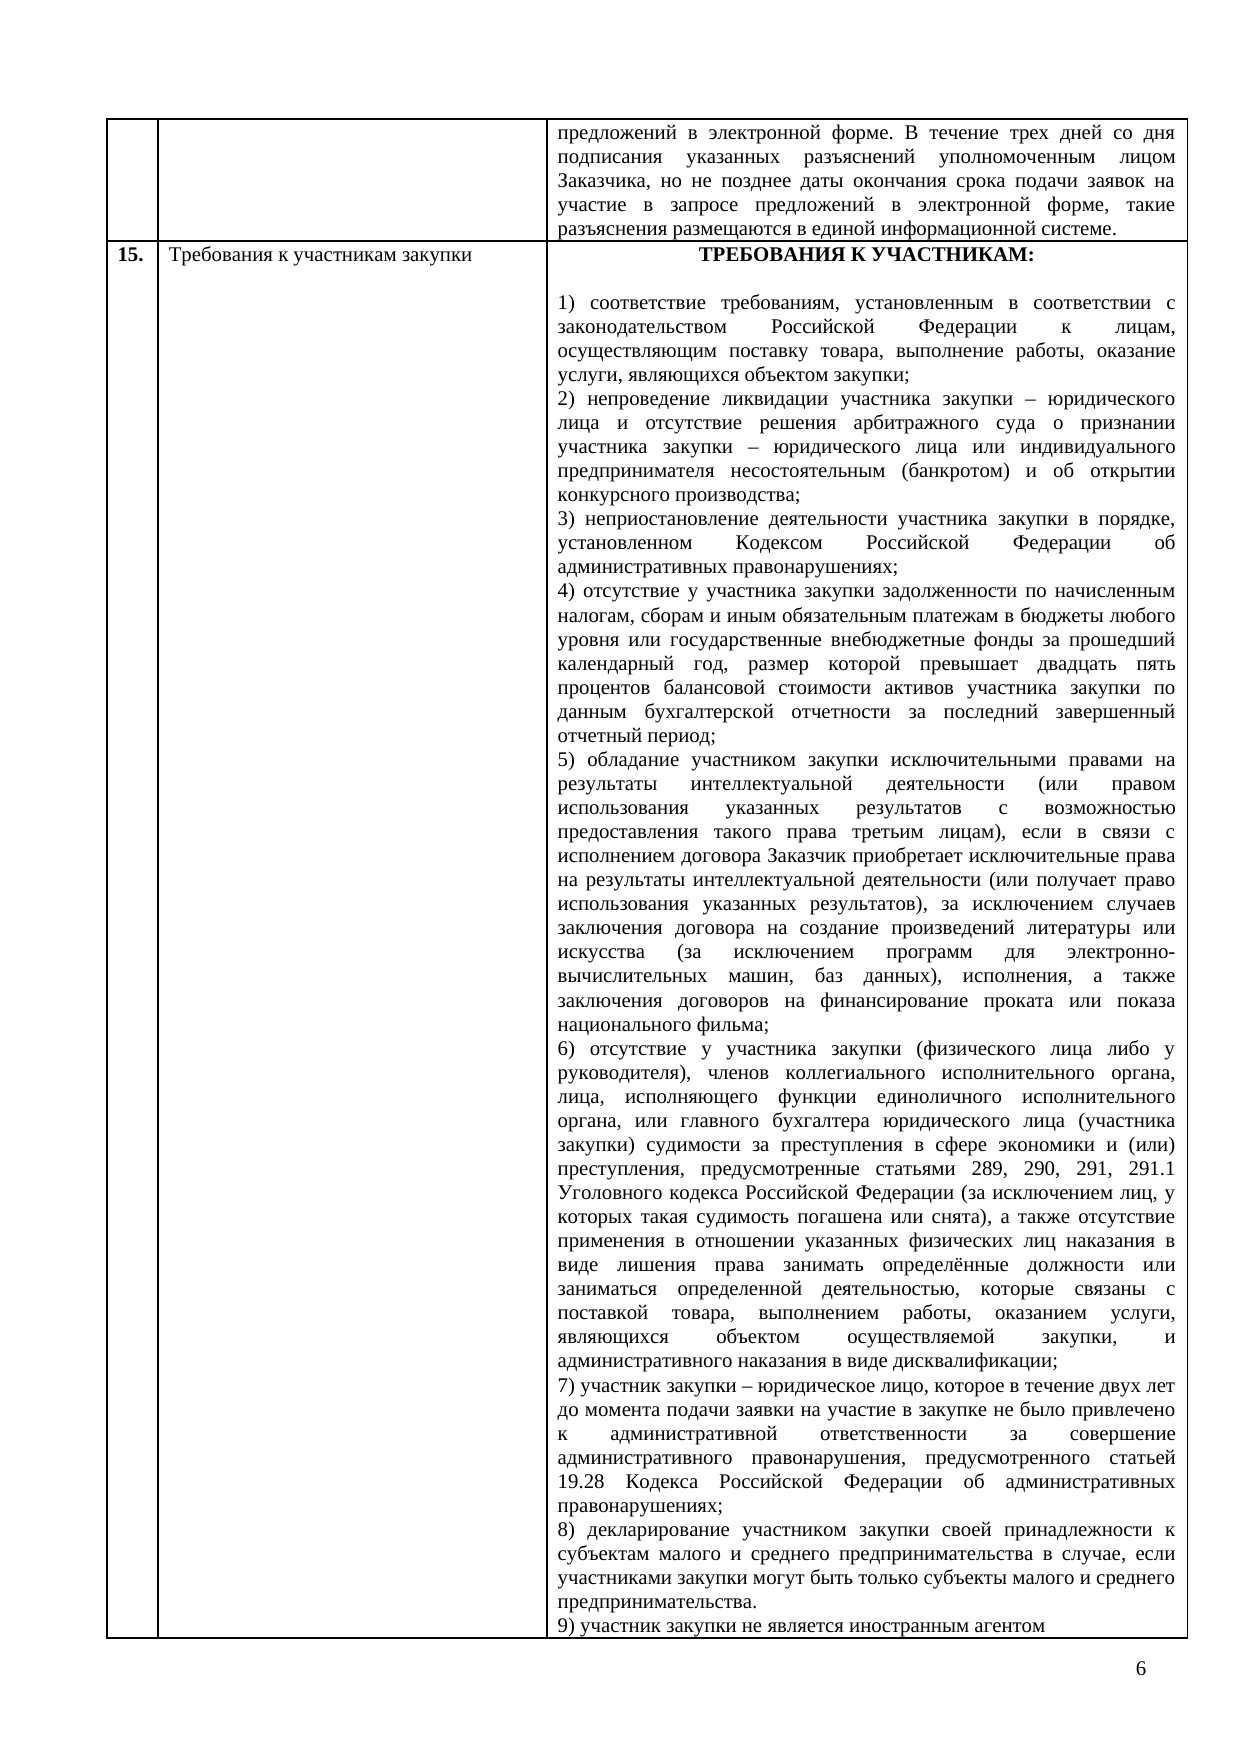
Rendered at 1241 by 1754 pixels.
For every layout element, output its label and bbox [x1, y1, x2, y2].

table_cell [548, 120, 1187, 240]
table_cell [108, 242, 157, 1637]
table_cell [159, 242, 546, 1637]
table_cell [159, 120, 546, 240]
table_cell [108, 120, 157, 240]
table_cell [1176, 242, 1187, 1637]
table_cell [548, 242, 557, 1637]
